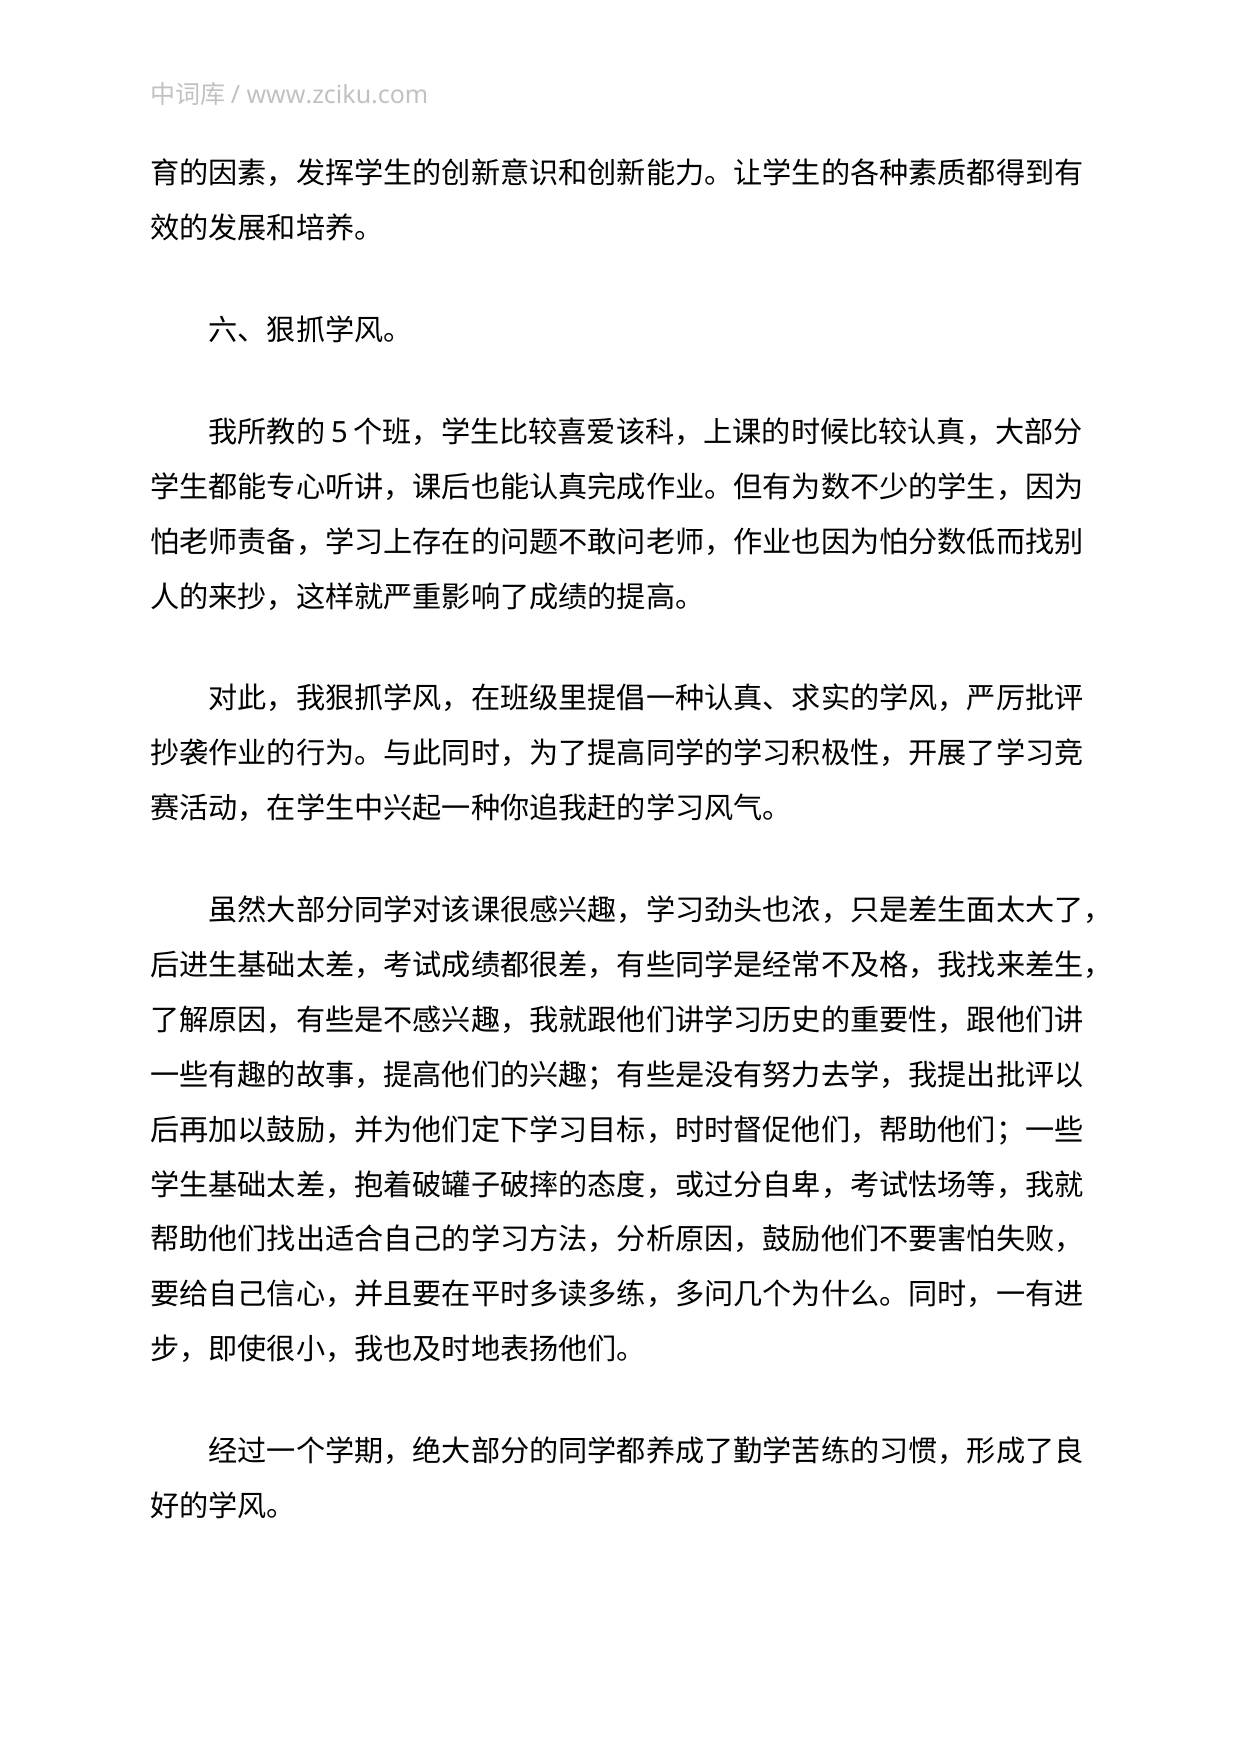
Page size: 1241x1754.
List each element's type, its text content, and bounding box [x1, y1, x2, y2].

text 我所教的5个班，学生比较喜爱该科，上课的时候比较认真，大部分学生都能专心听讲，课后也能认真完成作业。但有为数不少的学生，因为怕老师责备，学习上存在的问题不敢问老师，作业也因为怕分数低而找别人的来抄，这样就严重影响了成绩的提高。 [150, 408, 1090, 616]
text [150, 150, 1090, 247]
text 六、狠抓学风。 [150, 307, 1090, 349]
text 经过一个学期，绝大部分的同学都养成了勤学苦练的习惯，形成了良好的学风。 [150, 1427, 1090, 1525]
text 对此，我狠抓学风，在班级里提倡一种认真、求实的学风，严厉批评抄袭作业的行为。与此同时，为了提高同学的学习积极性，开展了学习竞赛活动，在学生中兴起一种你追我赶的学习风气。 [150, 675, 1090, 827]
text 虽然大部分同学对该课很感兴趣，学习劲头也浓，只是差生面太大了，后进生基础太差，考试成绩都很差，有些同学是经常不及格，我找来差生，了解原因，有些是不感兴趣，我就跟他们讲学习历史的重要性，跟他们讲一些有趣的故事，提高他们的兴趣；有些是没有努力去学，我提出批评以后再加以鼓励，并为他们定下学习目标，时时督促他们，帮助他们；一些学生基础太差，抱着破罐子破摔的态度，或过分自卑，考试怯场等，我就帮助他们找出适合自己的学习方法，分析原因，鼓励他们不要害怕失败，要给自己信心，并且要在平时多读多练，多问几个为什么。同时，一有进步，即使很小，我也及时地表扬他们。 [150, 887, 1090, 1368]
